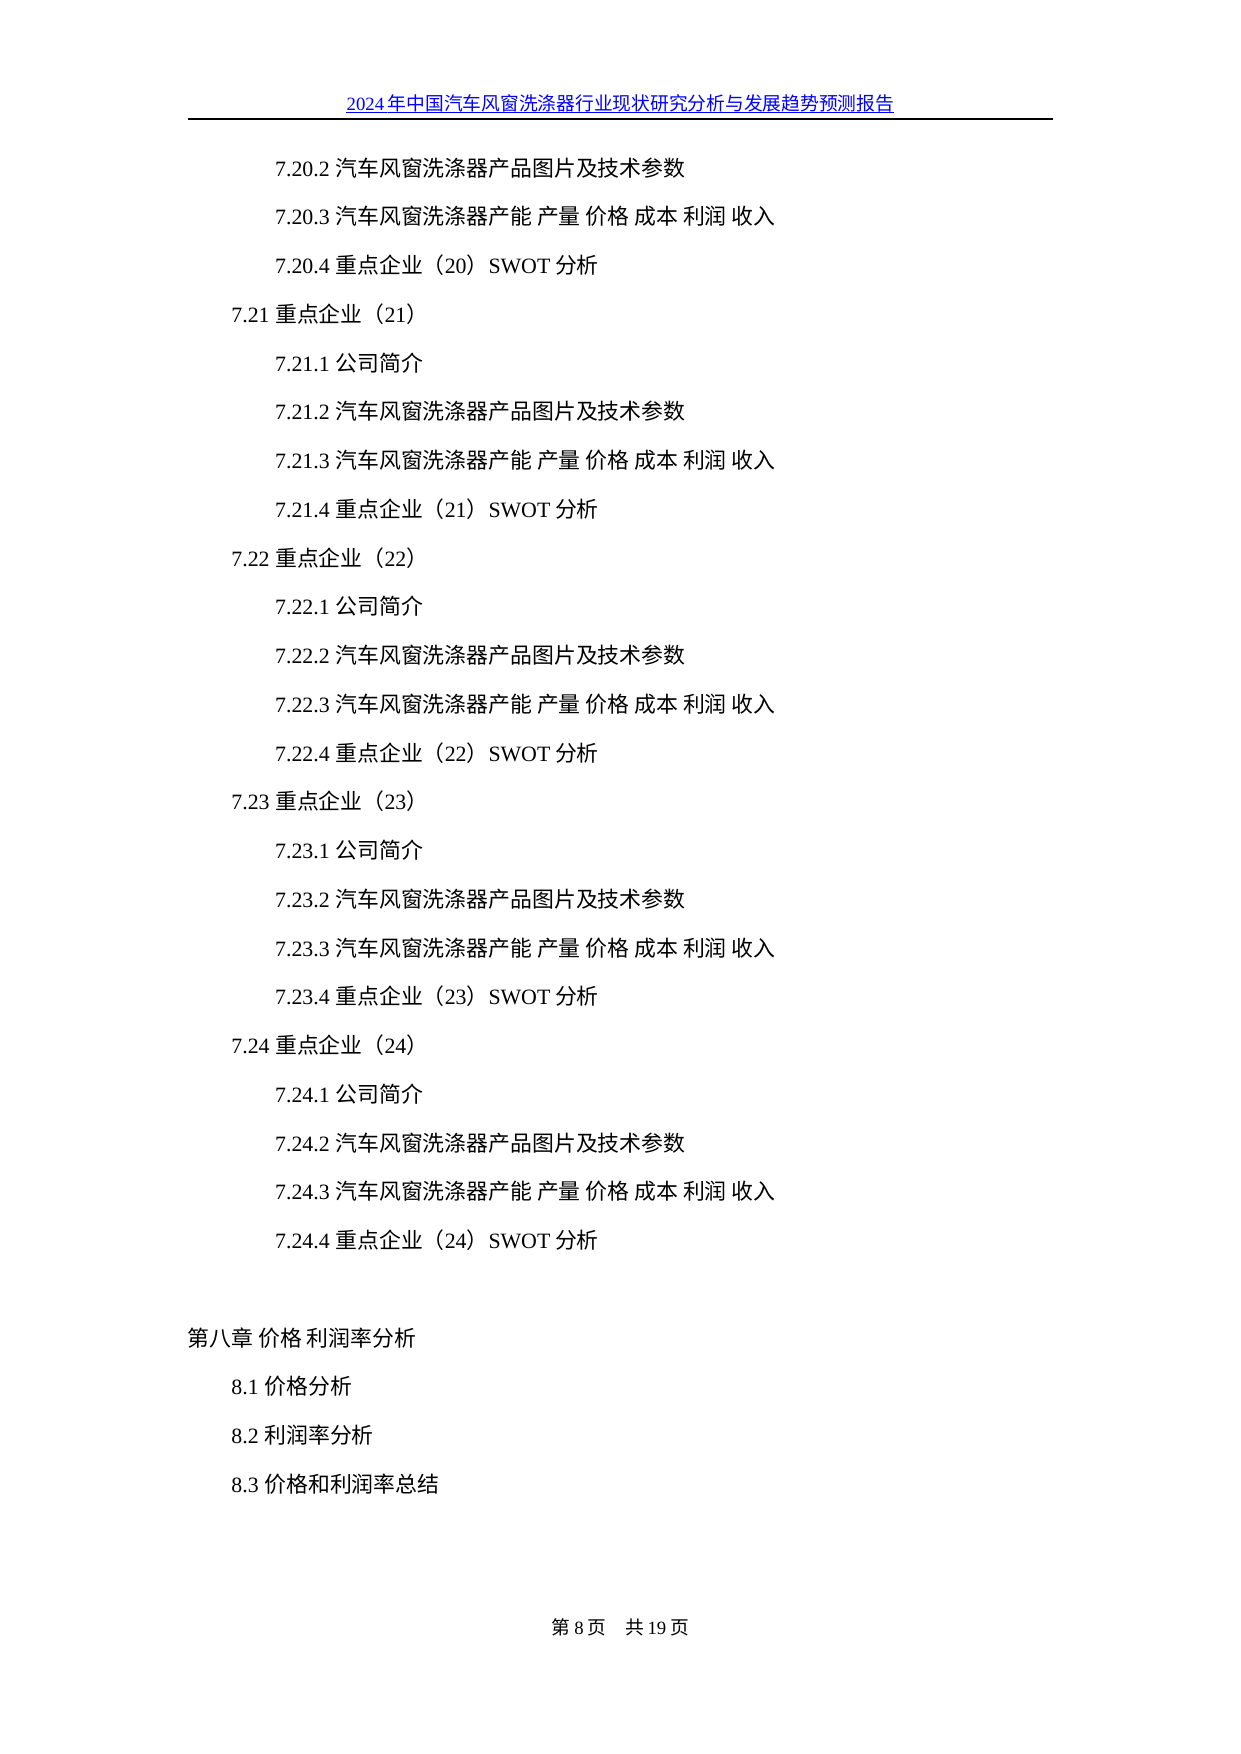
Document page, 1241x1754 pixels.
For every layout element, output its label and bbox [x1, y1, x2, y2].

text [187, 150, 1053, 1499]
